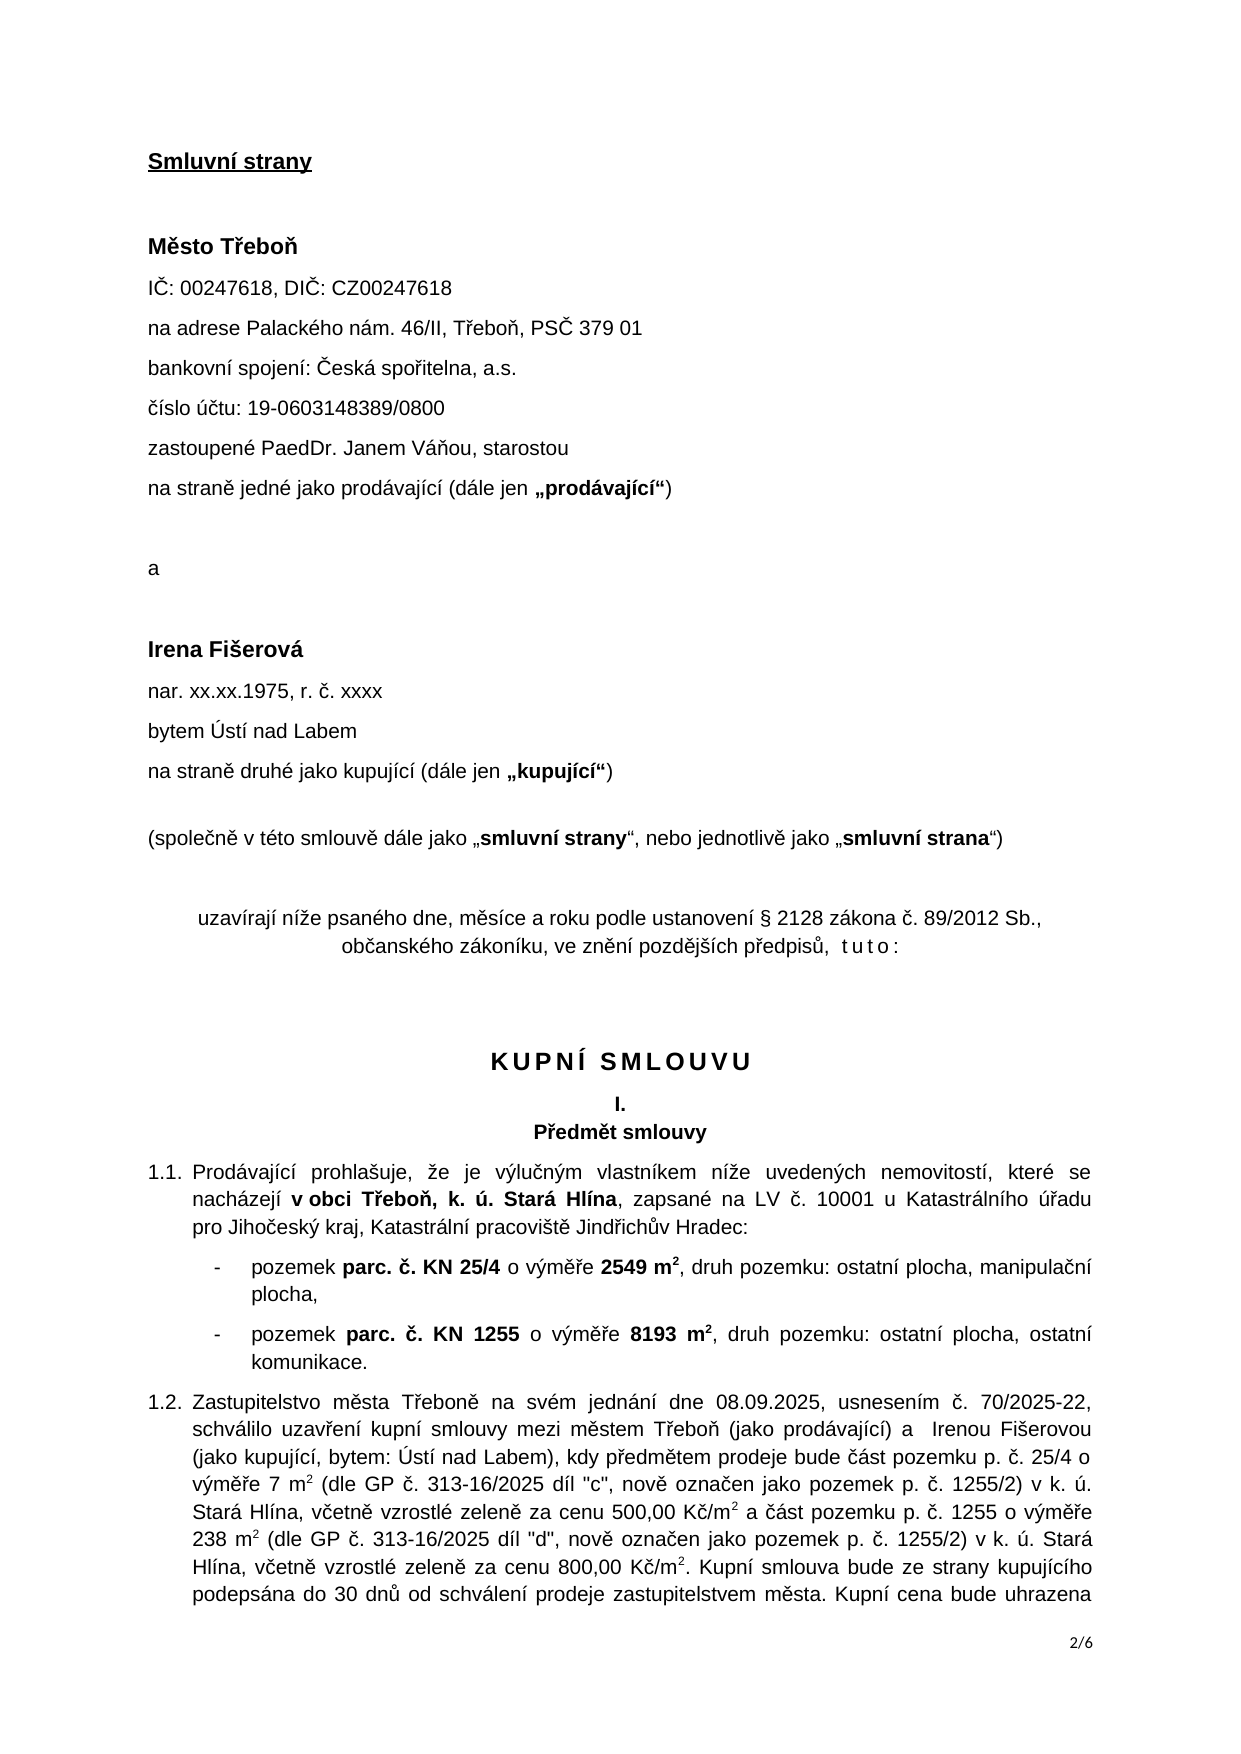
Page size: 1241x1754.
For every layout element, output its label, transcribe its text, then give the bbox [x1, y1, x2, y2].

text zastoupené PaedDr. Janem Váňou, starostou [148, 436, 1093, 460]
text bankovní spojení: Česká spořitelna, a.s. [148, 356, 1093, 380]
text I. [148, 1092, 1093, 1116]
text na straně jedné jako prodávající (dále jen „prodávající“) [148, 476, 1093, 500]
text číslo účtu: 19-0603148389/0800 [148, 396, 1093, 420]
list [148, 1389, 1093, 1606]
text KUPNÍ SMLOUVU [148, 1046, 1093, 1075]
list pozemek parc. č. KN 25/4 o výměře 2549 m2, druh pozemku: ostatní plocha, manipulační plocha, [213, 1254, 1093, 1306]
text Smluvní strany [148, 148, 1093, 174]
list Prodávající prohlašuje, že je výlučným vlastníkem níže uvedených nemovitostí, které se nacházejí v obci Třeboň, k. ú. Stará Hlína, zapsané na LV č. 10001 u Katastrálního úřadu pro Jihočeský kraj, Katastrální pracoviště Jindřichův Hradec: [148, 1159, 1093, 1238]
text Předmět smlouvy [148, 1119, 1093, 1143]
text a [148, 556, 1093, 580]
text bytem Ústí nad Labem [148, 718, 1093, 742]
list pozemek parc. č. KN 1255 o výměře 8193 m2, druh pozemku: ostatní plocha, ostatní komunikace. [213, 1322, 1093, 1373]
text Město Třeboň [148, 233, 1093, 259]
text (společně v této smlouvě dále jako „smluvní strany“, nebo jednotlivě jako „smluvní strana“) [148, 826, 1093, 850]
text IČ: 00247618, DIČ: CZ00247618 [148, 276, 1093, 300]
text nar. xx.xx.1975, r. č. xxxx [148, 678, 1093, 702]
text uzavírají níže psaného dne, měsíce a roku podle ustanovení § 2128 zákona č. 89/2012 Sb., občanského zákoníku, ve znění pozdějších předpisů, tuto: [148, 906, 1093, 957]
text na straně druhé jako kupující (dále jen „kupující“) [148, 758, 1093, 782]
text Irena Fišerová [148, 636, 1093, 662]
text na adrese Palackého nám. 46/II, Třeboň, PSČ 379 01 [148, 316, 1093, 340]
